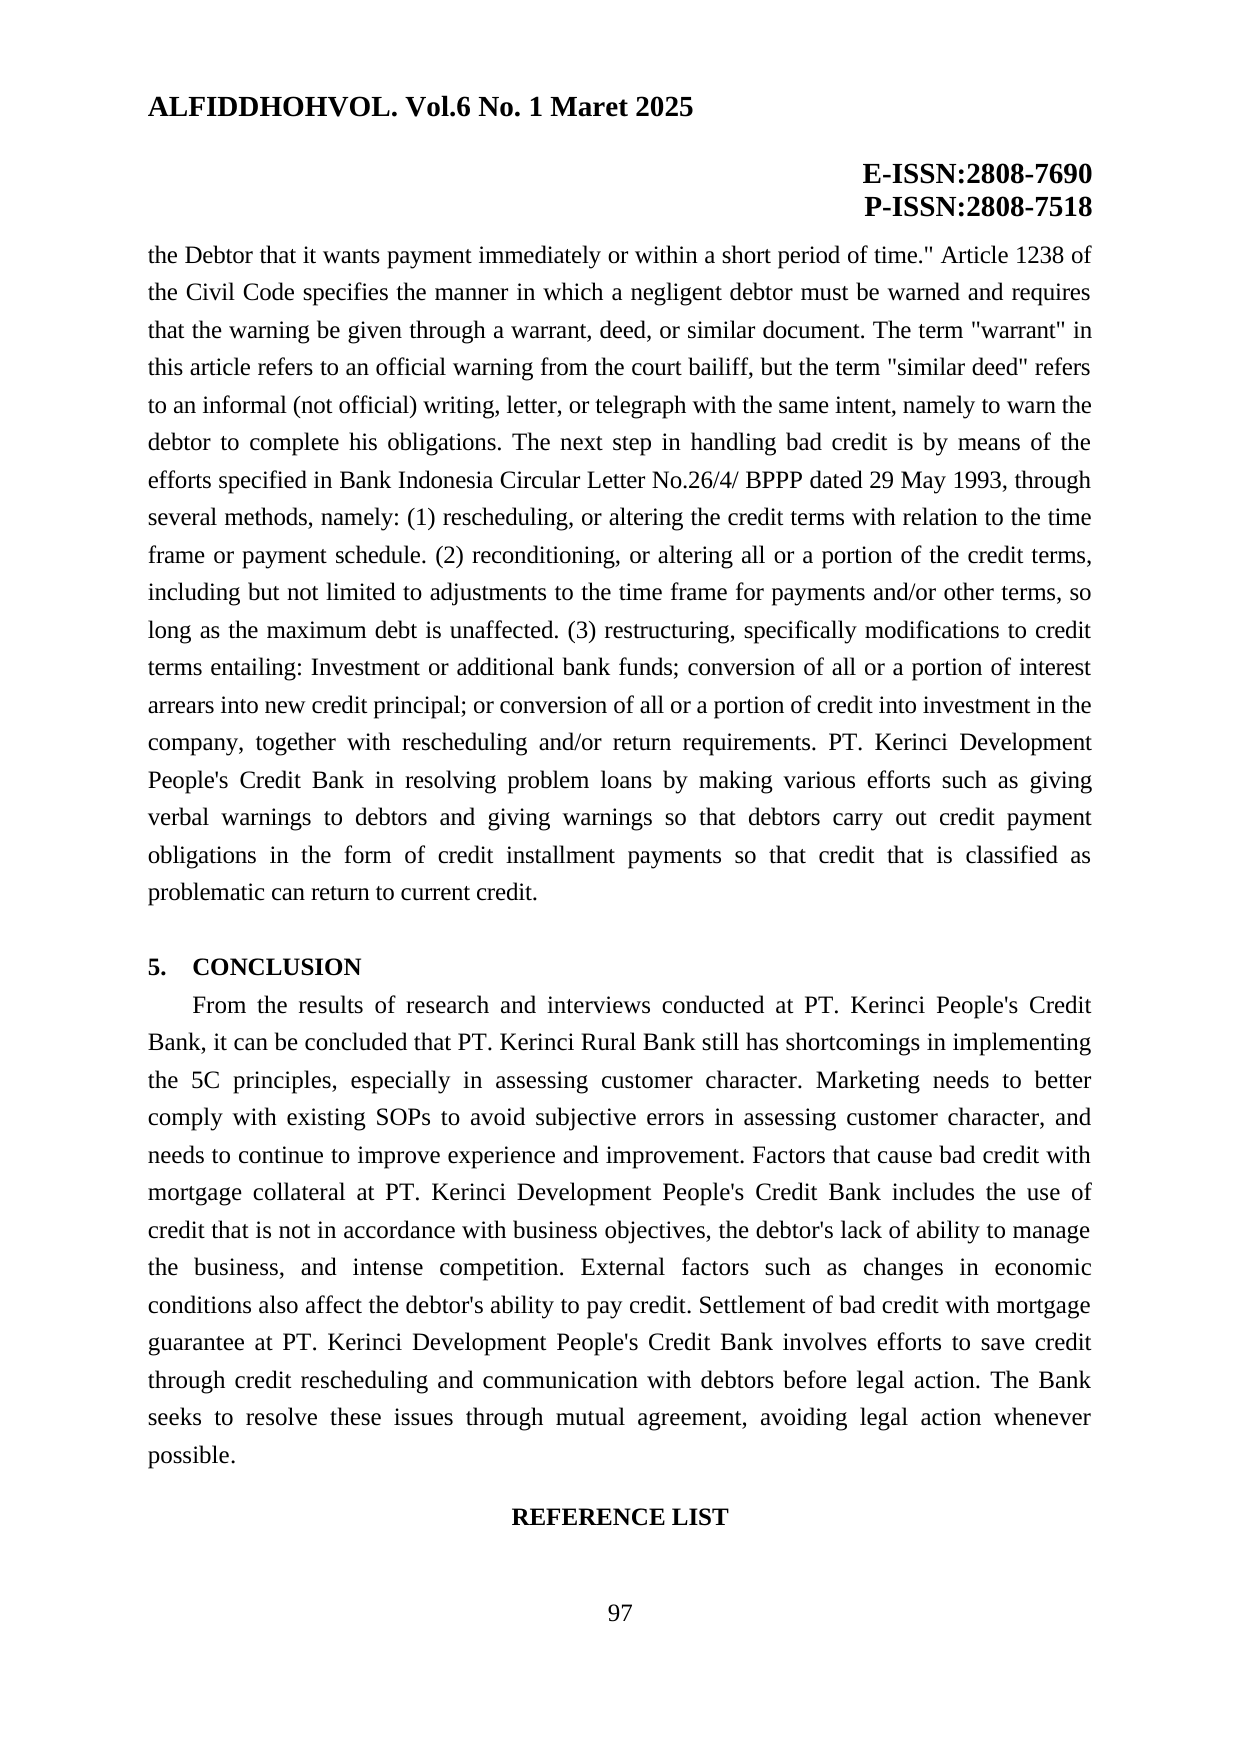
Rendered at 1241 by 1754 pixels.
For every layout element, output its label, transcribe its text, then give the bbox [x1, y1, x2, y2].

list CONCLUSION [148, 948, 1092, 985]
text From the results of research and interviews conducted at PT. Kerinci People's Credit Bank, it can be concluded that PT. Kerinci Rural Bank still has shortcomings in implementing the 5C principles, especially in assessing customer character. Marketing needs to better comply with existing SOPs to avoid subjective errors in assessing customer character, and needs to continue to improve experience and improvement. Factors that cause bad credit with mortgage collateral at PT. Kerinci Development People's Credit Bank includes the use of credit that is not in accordance with business objectives, the debtor's lack of ability to manage the business, and intense competition. External factors such as changes in economic conditions also affect the debtor's ability to pay credit. Settlement of bad credit with mortgage guarantee at PT. Kerinci Development People's Credit Bank involves efforts to save credit through credit rescheduling and communication with debtors before legal action. The Bank seeks to resolve these issues through mutual agreement, avoiding legal action whenever possible. [148, 985, 1092, 1473]
text REFERENCE LIST [148, 1502, 1092, 1530]
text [148, 235, 1092, 910]
